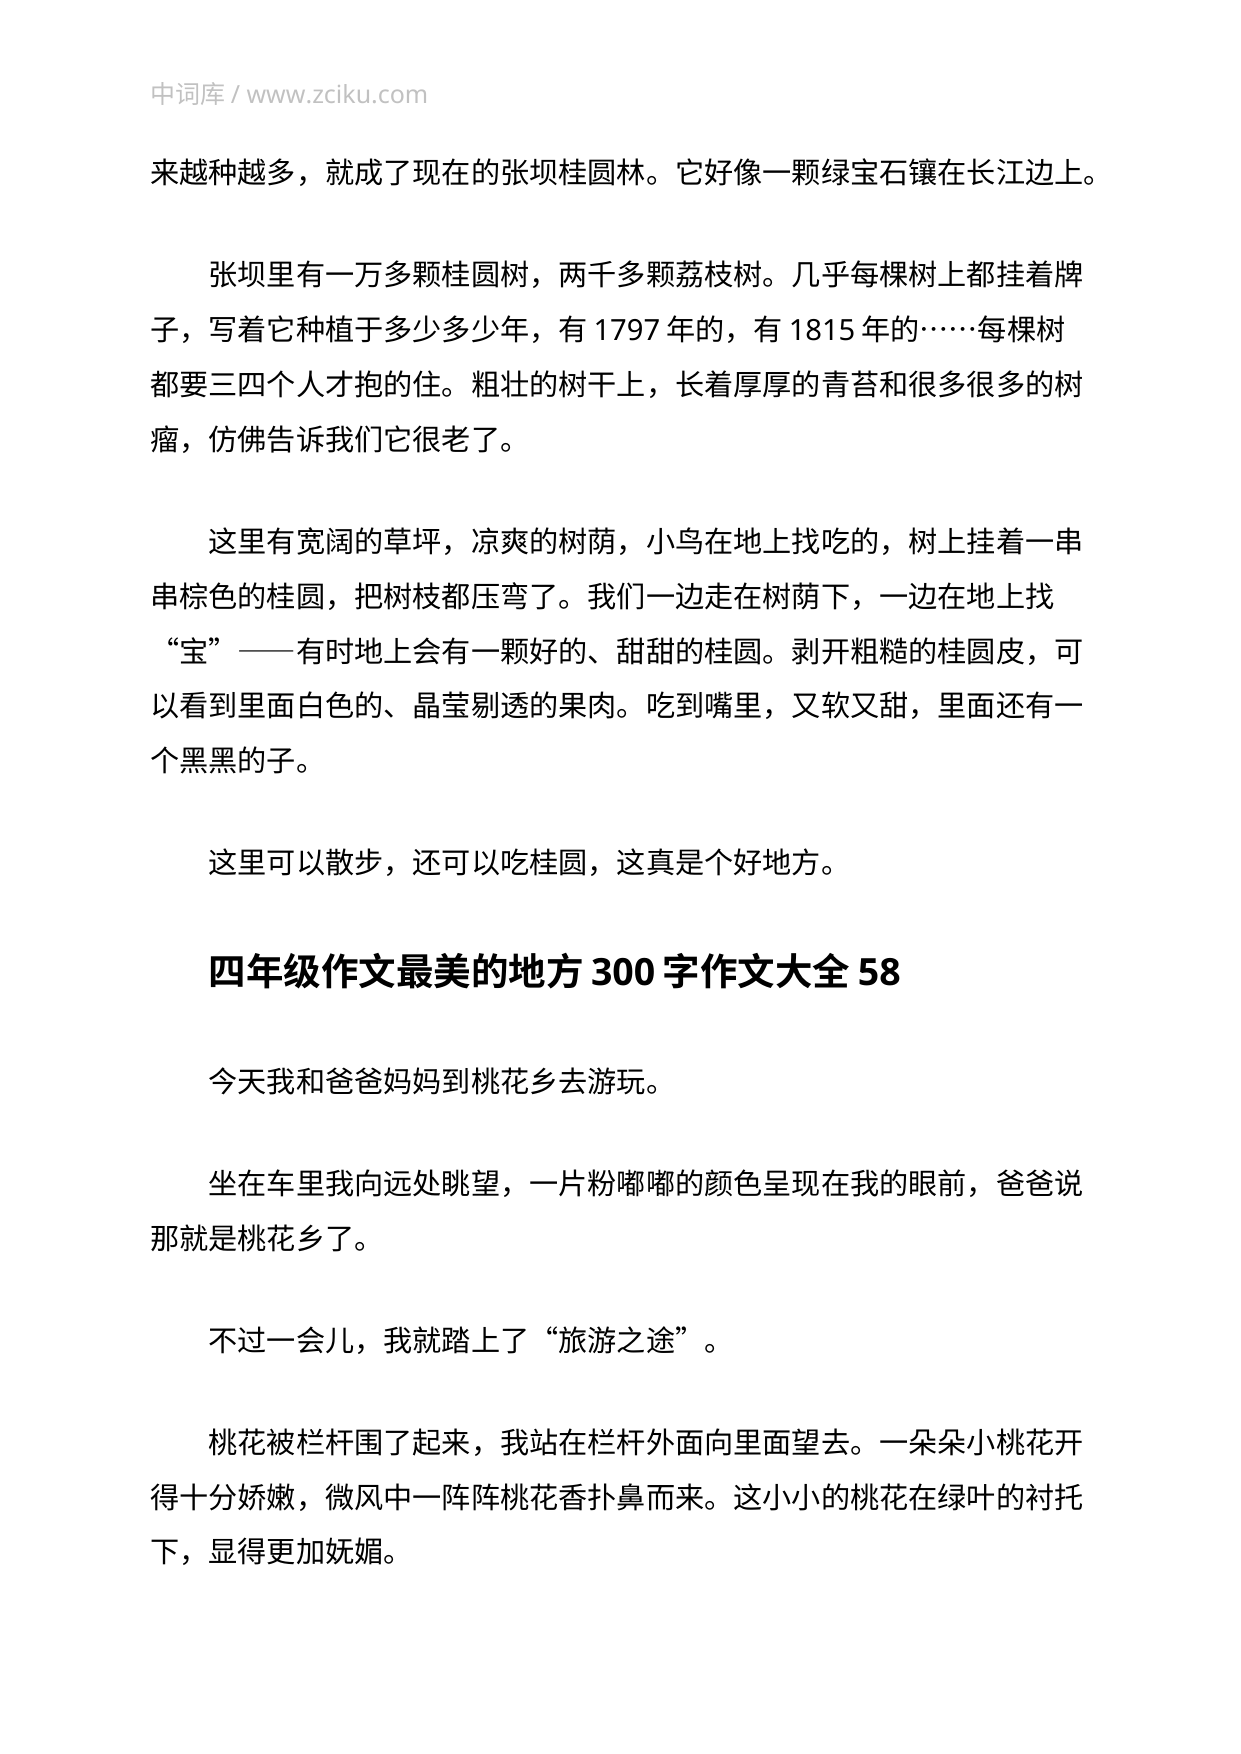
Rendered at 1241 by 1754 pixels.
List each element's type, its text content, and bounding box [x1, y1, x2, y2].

text 这里有宽阔的草坪，凉爽的树荫，小鸟在地上找吃的，树上挂着一串串棕色的桂圆，把树枝都压弯了。我们一边走在树荫下，一边在地上找“宝”——有时地上会有一颗好的、甜甜的桂圆。剥开粗糙的桂圆皮，可以看到里面白色的、晶莹剔透的果肉。吃到嘴里，又软又甜，里面还有一个黑黑的子。 [150, 518, 1090, 780]
text 张坝里有一万多颗桂圆树，两千多颗荔枝树。几乎每棵树上都挂着牌子，写着它种植于多少多少年，有1797年的，有1815年的……每棵树都要三四个人才抱的住。粗壮的树干上，长着厚厚的青苔和很多很多的树瘤，仿佛告诉我们它很老了。 [150, 252, 1090, 459]
text 四年级作文最美的地方300字作文大全58 [150, 941, 1090, 996]
text 今天我和爸爸妈妈到桃花乡去游玩。 [150, 1059, 1090, 1101]
text 桃花被栏杆围了起来，我站在栏杆外面向里面望去。一朵朵小桃花开得十分娇嫩，微风中一阵阵桃花香扑鼻而来。这小小的桃花在绿叶的衬托下，显得更加妩媚。 [150, 1419, 1090, 1571]
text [150, 150, 1090, 192]
text 坐在车里我向远处眺望，一片粉嘟嘟的颜色呈现在我的眼前，爸爸说那就是桃花乡了。 [150, 1161, 1090, 1258]
text 这里可以散步，还可以吃桂圆，这真是个好地方。 [150, 840, 1090, 882]
text 不过一会儿，我就踏上了“旅游之途”。 [150, 1317, 1090, 1360]
